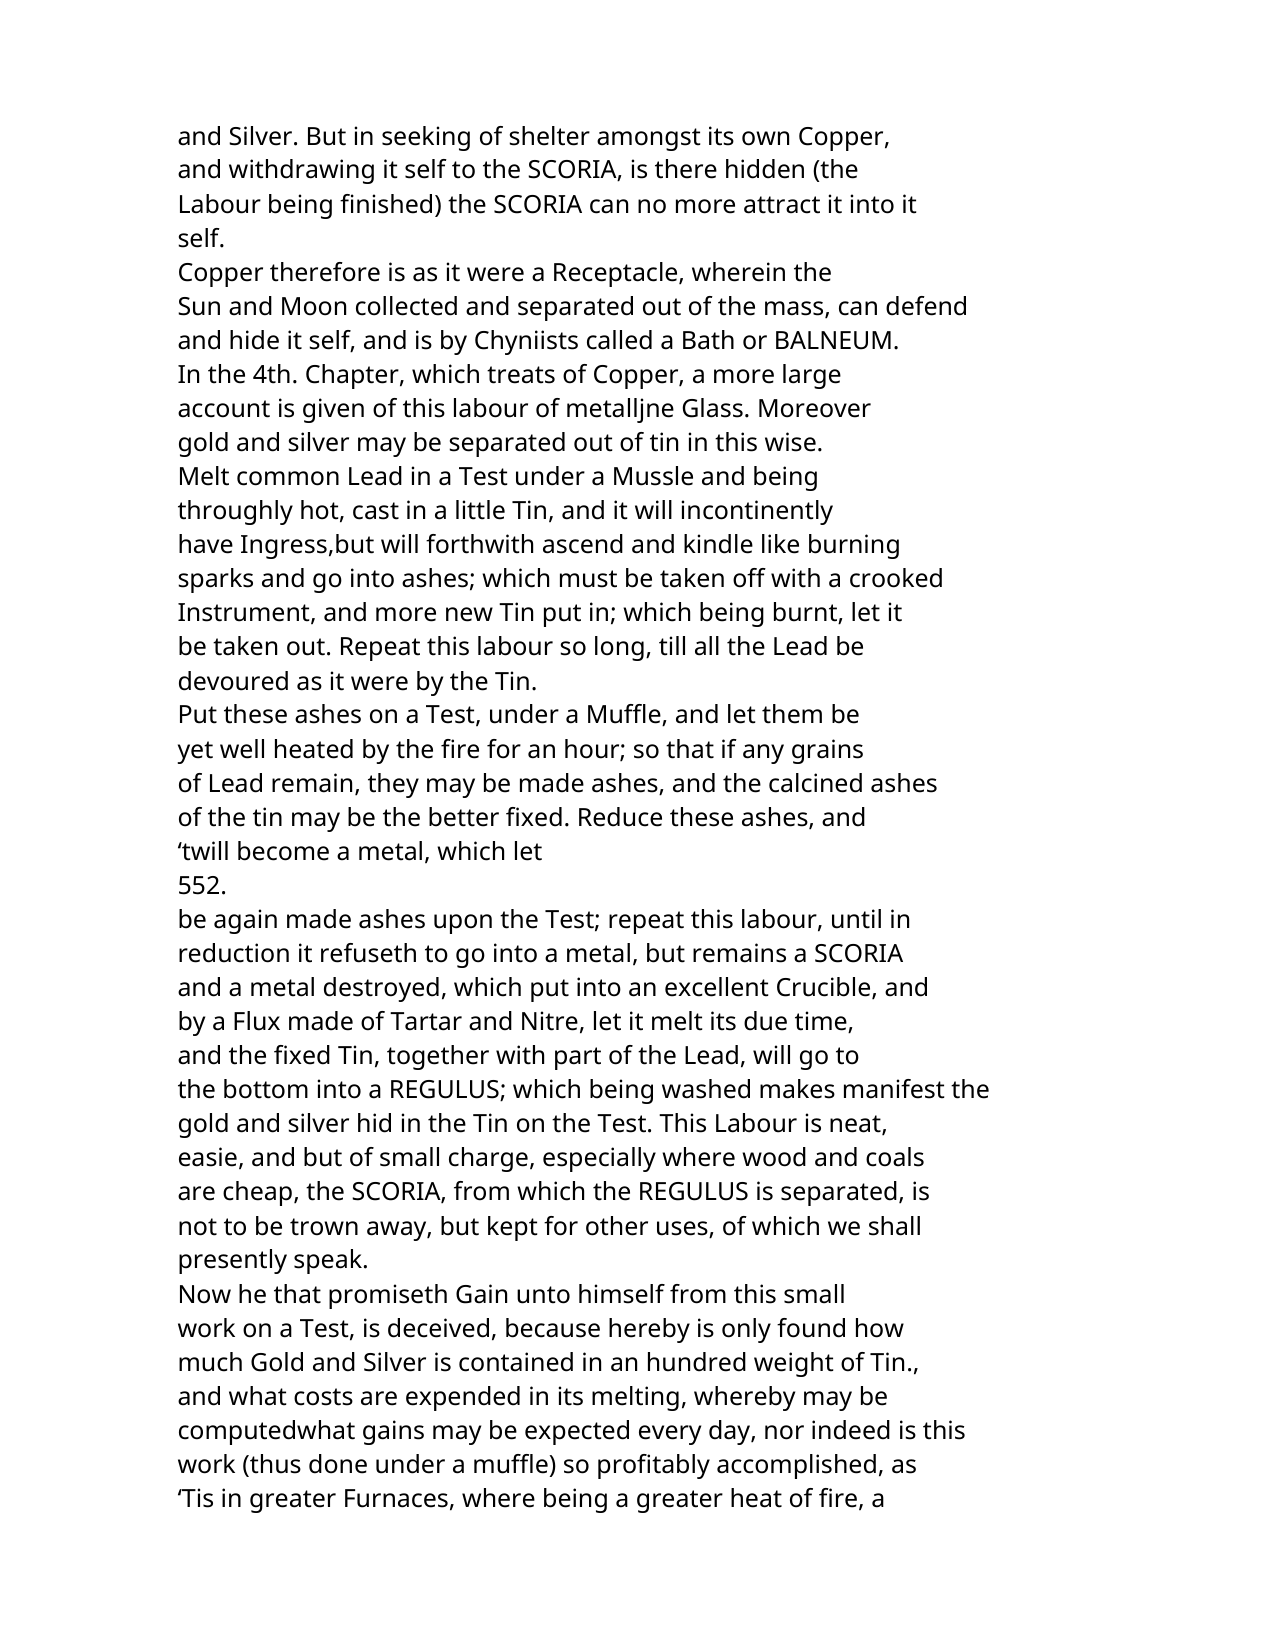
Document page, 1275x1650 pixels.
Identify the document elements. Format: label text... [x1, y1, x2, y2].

text throughly hot, cast in a little Tin, and it will incontinently [177, 493, 1186, 527]
text easie, and but of small charge, especially where wood and coals [177, 1140, 1186, 1174]
text of Lead remain, they may be made ashes, and the calcined ashes [177, 765, 1186, 799]
text and withdrawing it self to the SCORIA, is there hidden (the [177, 152, 1186, 186]
text and what costs are expended in its melting, whereby may be [177, 1378, 1186, 1412]
text ‘twill become a metal, which let [177, 833, 1186, 867]
text presently speak. [177, 1242, 1186, 1276]
text computedwhat gains may be expected every day, nor indeed is this [177, 1412, 1186, 1447]
text gold and silver hid in the Tin on the Test. This Labour is neat, [177, 1106, 1186, 1140]
text yet well heated by the fire for an hour; so that if any grains [177, 731, 1186, 765]
text Labour being finished) the SCORIA can no more attract it into it [177, 186, 1186, 220]
text In the 4th. Chapter, which treats of Copper, a more large [177, 357, 1186, 391]
text 552. [177, 867, 1186, 902]
text the bottom into a REGULUS; which being washed makes manifest the [177, 1072, 1186, 1106]
text be taken out. Repeat this labour so long, till all the Lead be [177, 629, 1186, 663]
text be again made ashes upon the Test; repeat this labour, until in [177, 902, 1186, 936]
text self. [177, 220, 1186, 254]
text sparks and go into ashes; which must be taken off with a crooked [177, 561, 1186, 595]
text devoured as it were by the Tin. [177, 663, 1186, 697]
text Put these ashes on a Test, under a Muffle, and let them be [177, 697, 1186, 731]
text gold and silver may be separated out of tin in this wise. [177, 425, 1186, 459]
text Sun and Moon collected and separated out of the mass, can defend [177, 288, 1186, 322]
text by a Flux made of Tartar and Nitre, let it melt its due time, [177, 1004, 1186, 1038]
text account is given of this labour of metalljne Glass. Moreover [177, 391, 1186, 425]
text reduction it refuseth to go into a metal, but remains a SCORIA [177, 936, 1186, 970]
text work (thus done under a muffle) so profitably accomplished, as [177, 1447, 1186, 1481]
text have Ingress,but will forthwith ascend and kindle like burning [177, 527, 1186, 561]
text work on a Test, is deceived, because hereby is only found how [177, 1310, 1186, 1344]
text Copper therefore is as it were a Receptacle, wherein the [177, 254, 1186, 288]
text much Gold and Silver is contained in an hundred weight of Tin., [177, 1344, 1186, 1378]
text and a metal destroyed, which put into an excellent Crucible, and [177, 970, 1186, 1004]
text Now he that promiseth Gain unto himself from this small [177, 1276, 1186, 1310]
text are cheap, the SCORIA, from which the REGULUS is separated, is [177, 1174, 1186, 1208]
text and Silver. But in seeking of shelter amongst its own Copper, [177, 118, 1186, 152]
text and hide it self, and is by Chyniists called a Bath or BALNEUM. [177, 322, 1186, 357]
text ‘Tis in greater Furnaces, where being a greater heat of fire, a [177, 1481, 1186, 1515]
text Melt common Lead in a Test under a Mussle and being [177, 459, 1186, 493]
text of the tin may be the better fixed. Reduce these ashes, and [177, 799, 1186, 833]
text and the fixed Tin, together with part of the Lead, will go to [177, 1038, 1186, 1072]
text not to be trown away, but kept for other uses, of which we shall [177, 1208, 1186, 1242]
text Instrument, and more new Tin put in; which being burnt, let it [177, 595, 1186, 629]
